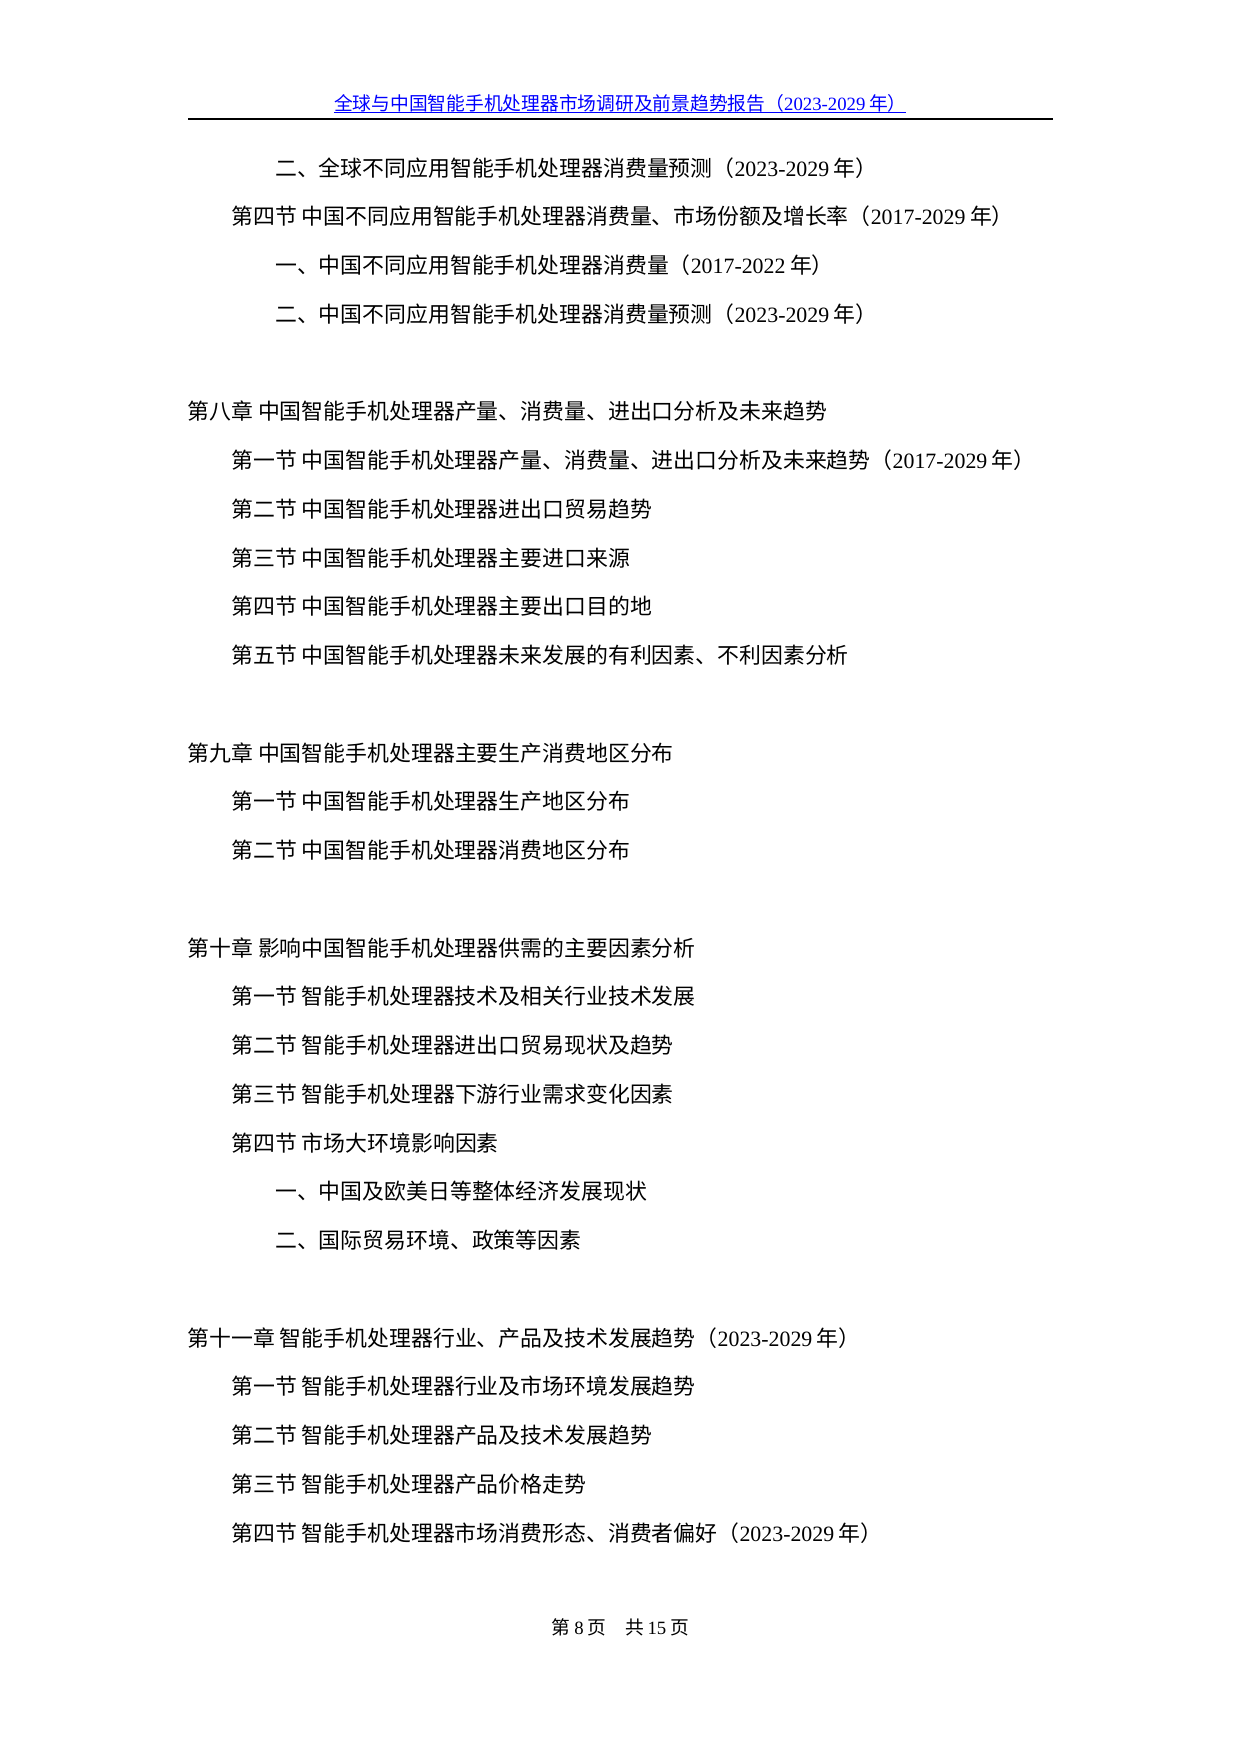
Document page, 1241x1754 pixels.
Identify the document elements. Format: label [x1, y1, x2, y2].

text [187, 150, 1053, 1548]
